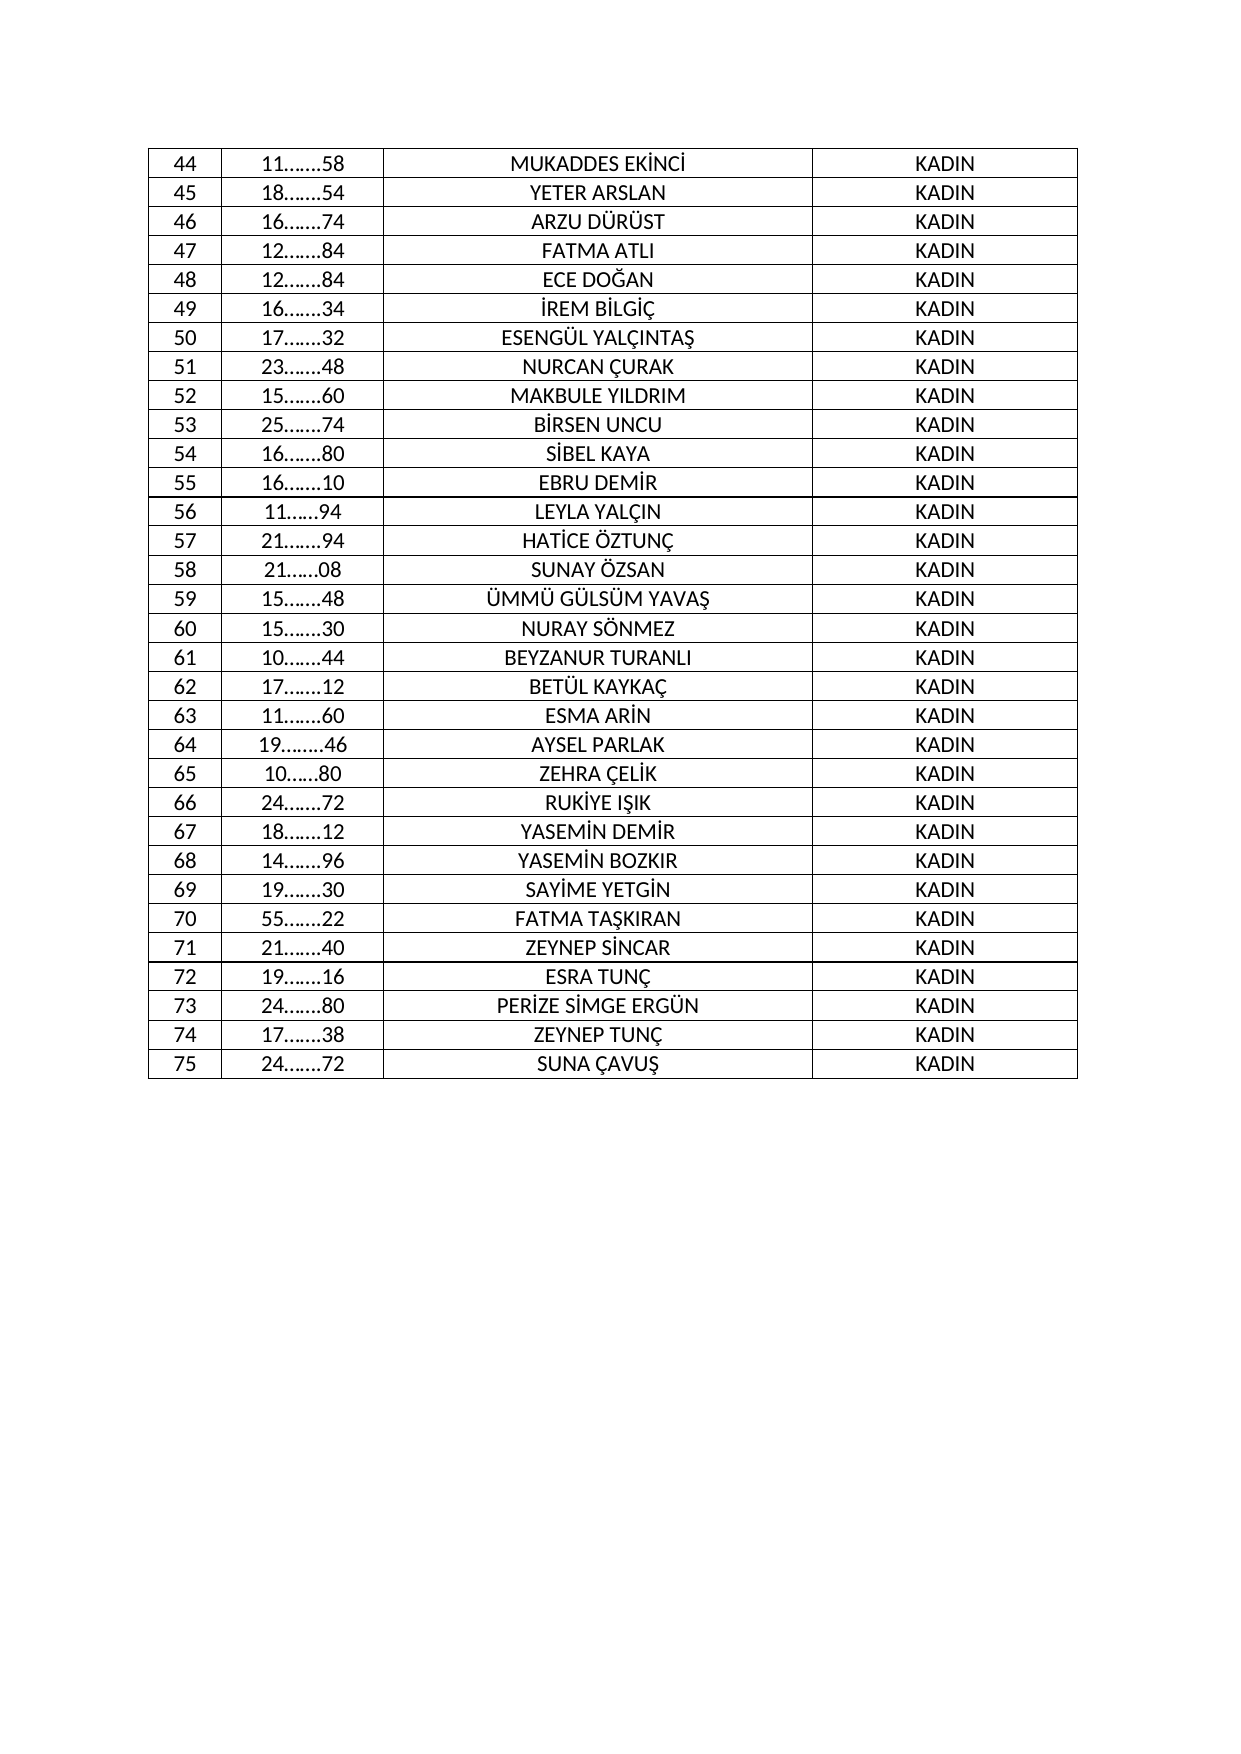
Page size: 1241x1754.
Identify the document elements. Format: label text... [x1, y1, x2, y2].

table_cell 63 [149, 701, 221, 729]
table_cell KADIN [813, 410, 1077, 438]
table_cell KADIN [813, 963, 1077, 990]
table_cell KADIN [813, 991, 1077, 1019]
table_cell SİBEL KAYA [384, 439, 812, 467]
table_cell 73 [149, 991, 221, 1019]
table_cell 60 [149, 614, 221, 642]
table_cell 19…….30 [222, 875, 383, 903]
table_cell KADIN [813, 585, 1077, 613]
table_cell 10…….44 [222, 643, 383, 671]
table_cell KADIN [813, 730, 1077, 758]
table_cell 16…….74 [222, 207, 383, 235]
table_cell KADIN [813, 701, 1077, 729]
table_cell 17…….38 [222, 1021, 383, 1048]
table_cell 74 [149, 1021, 221, 1048]
table_cell 51 [149, 352, 221, 380]
table_cell 52 [149, 381, 221, 409]
table_cell 48 [149, 265, 221, 293]
table_cell ESENGÜL YALÇINTAŞ [384, 323, 812, 351]
table_cell 11…….60 [222, 701, 383, 729]
table_cell 12…….84 [222, 236, 383, 264]
table_cell 21…….40 [222, 933, 383, 961]
table_cell 71 [149, 933, 221, 961]
table_cell FATMA TAŞKIRAN [384, 904, 812, 932]
table_cell 19…….16 [222, 963, 383, 990]
table_cell 18…….12 [222, 817, 383, 845]
table_cell 12…….84 [222, 265, 383, 293]
table_cell 24…….80 [222, 991, 383, 1019]
table_cell İREM BİLGİÇ [384, 294, 812, 322]
table_cell 56 [149, 498, 221, 525]
table_cell 50 [149, 323, 221, 351]
table_cell KADIN [813, 817, 1077, 845]
table_cell 17…….32 [222, 323, 383, 351]
table_cell 45 [149, 178, 221, 206]
table_cell ZEYNEP SİNCAR [384, 933, 812, 961]
table_cell 72 [149, 963, 221, 990]
table_cell 11……94 [222, 498, 383, 525]
table_cell 49 [149, 294, 221, 322]
table_cell ÜMMÜ GÜLSÜM YAVAŞ [384, 585, 812, 613]
table_cell NURAY SÖNMEZ [384, 614, 812, 642]
table_cell 16…….80 [222, 439, 383, 467]
table_cell KADIN [813, 178, 1077, 206]
table_cell 58 [149, 556, 221, 583]
table_cell KADIN [813, 1021, 1077, 1048]
table_cell EBRU DEMİR [384, 468, 812, 496]
table_cell KADIN [813, 759, 1077, 787]
table_cell BİRSEN UNCU [384, 410, 812, 438]
table_cell NURCAN ÇURAK [384, 352, 812, 380]
table_cell 16…….34 [222, 294, 383, 322]
table_cell 44 [149, 149, 221, 177]
table_cell 65 [149, 759, 221, 787]
table_cell KADIN [813, 498, 1077, 525]
table_cell KADIN [813, 149, 1077, 177]
table_cell 68 [149, 846, 221, 874]
table_cell 21……08 [222, 556, 383, 583]
table_cell PERİZE SİMGE ERGÜN [384, 991, 812, 1019]
table_cell 67 [149, 817, 221, 845]
table_cell SAYİME YETGİN [384, 875, 812, 903]
table_cell KADIN [813, 846, 1077, 874]
table_cell ECE DOĞAN [384, 265, 812, 293]
table_cell KADIN [813, 439, 1077, 467]
table_cell MAKBULE YILDRIM [384, 381, 812, 409]
table_cell ESRA TUNÇ [384, 963, 812, 990]
table_cell 59 [149, 585, 221, 613]
table_cell 11…….58 [222, 149, 383, 177]
table_cell RUKİYE IŞIK [384, 788, 812, 816]
table_cell YASEMİN BOZKIR [384, 846, 812, 874]
table_cell AYSEL PARLAK [384, 730, 812, 758]
table_cell ARZU DÜRÜST [384, 207, 812, 235]
table_cell KADIN [813, 381, 1077, 409]
table_cell KADIN [813, 788, 1077, 816]
table_cell KADIN [813, 323, 1077, 351]
table_cell 21…….94 [222, 526, 383, 554]
table_cell KADIN [813, 643, 1077, 671]
table_cell 24…….72 [222, 1050, 383, 1078]
table_cell ZEYNEP TUNÇ [384, 1021, 812, 1048]
table_cell 54 [149, 439, 221, 467]
table_cell KADIN [813, 672, 1077, 700]
table_cell ZEHRA ÇELİK [384, 759, 812, 787]
table_cell 15…….30 [222, 614, 383, 642]
table_cell 57 [149, 526, 221, 554]
table_cell KADIN [813, 875, 1077, 903]
table_cell KADIN [813, 556, 1077, 583]
table_cell 17…….12 [222, 672, 383, 700]
table_cell 10……80 [222, 759, 383, 787]
table_cell 55…….22 [222, 904, 383, 932]
table_cell 62 [149, 672, 221, 700]
table_cell 53 [149, 410, 221, 438]
table_cell KADIN [813, 1050, 1077, 1078]
table_cell 15…….60 [222, 381, 383, 409]
table_cell KADIN [813, 526, 1077, 554]
table_cell HATİCE ÖZTUNÇ [384, 526, 812, 554]
table_cell KADIN [813, 468, 1077, 496]
table_cell 66 [149, 788, 221, 816]
table_cell 23…….48 [222, 352, 383, 380]
table_cell FATMA ATLI [384, 236, 812, 264]
table_cell 70 [149, 904, 221, 932]
table_cell KADIN [813, 265, 1077, 293]
table_cell BETÜL KAYKAÇ [384, 672, 812, 700]
table_cell YETER ARSLAN [384, 178, 812, 206]
table_cell SUNAY ÖZSAN [384, 556, 812, 583]
table_cell 47 [149, 236, 221, 264]
table_cell KADIN [813, 352, 1077, 380]
table_cell MUKADDES EKİNCİ [384, 149, 812, 177]
table_cell 64 [149, 730, 221, 758]
table_cell ESMA ARİN [384, 701, 812, 729]
table_cell 16…….10 [222, 468, 383, 496]
table_cell 61 [149, 643, 221, 671]
table_cell KADIN [813, 614, 1077, 642]
table_cell 46 [149, 207, 221, 235]
table_cell 18…….54 [222, 178, 383, 206]
table_cell LEYLA YALÇIN [384, 498, 812, 525]
table_cell KADIN [813, 904, 1077, 932]
table_cell KADIN [813, 207, 1077, 235]
table_cell 69 [149, 875, 221, 903]
table_cell KADIN [813, 294, 1077, 322]
table_cell 24…….72 [222, 788, 383, 816]
table_cell 75 [149, 1050, 221, 1078]
table_cell 25…….74 [222, 410, 383, 438]
table_cell SUNA ÇAVUŞ [384, 1050, 812, 1078]
table_cell 14…….96 [222, 846, 383, 874]
table_cell 15…….48 [222, 585, 383, 613]
table_cell 19……..46 [222, 730, 383, 758]
table_cell YASEMİN DEMİR [384, 817, 812, 845]
table_cell KADIN [813, 236, 1077, 264]
table_cell 55 [149, 468, 221, 496]
table_cell KADIN [813, 933, 1077, 961]
table_cell BEYZANUR TURANLI [384, 643, 812, 671]
